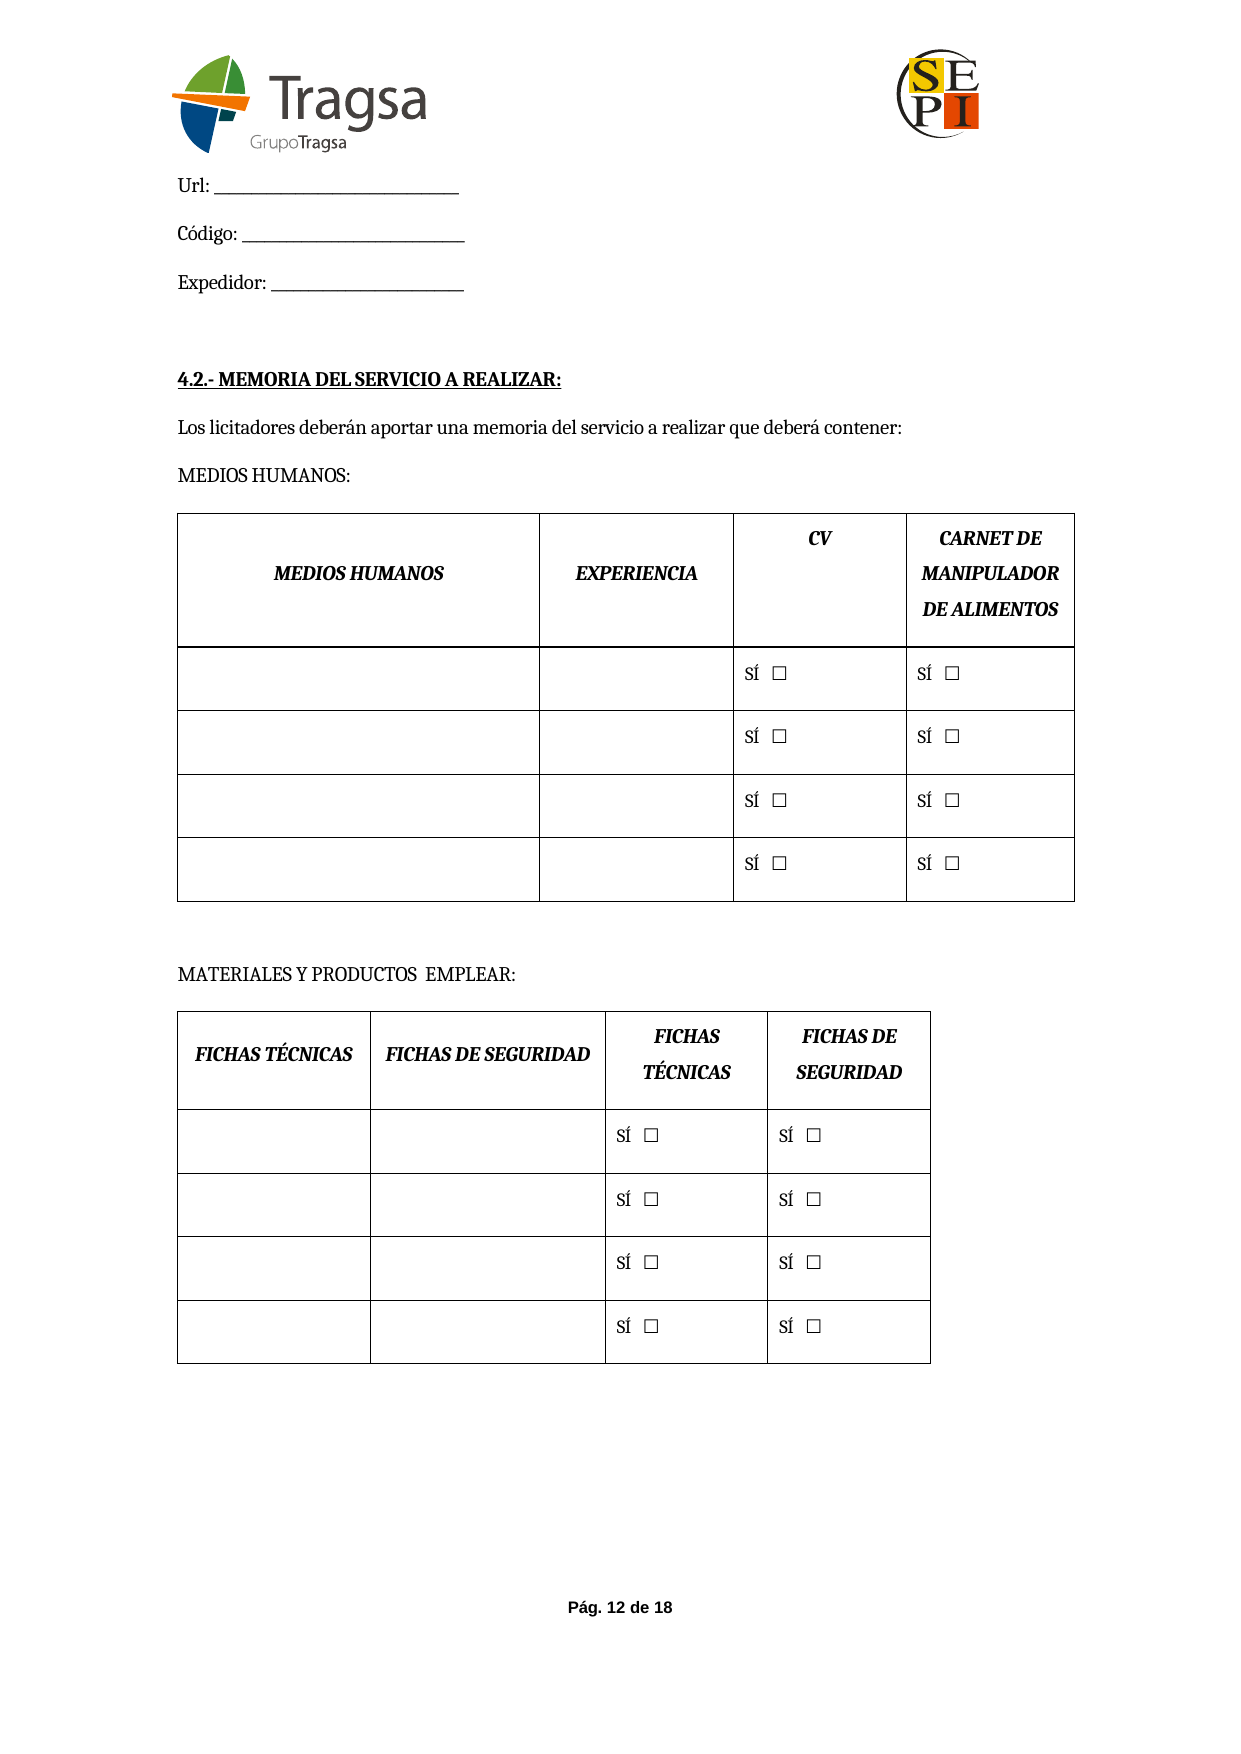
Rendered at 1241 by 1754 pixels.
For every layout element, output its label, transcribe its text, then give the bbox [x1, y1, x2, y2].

table_header FICHAS TÉCNICAS [178, 1012, 370, 1109]
text 4.2.- MEMORIA DEL SERVICIO A REALIZAR: [177, 367, 1063, 391]
table_cell SÍ [734, 775, 906, 837]
table_cell [178, 1174, 370, 1236]
table_header FICHAS DE SEGURIDAD [768, 1012, 930, 1109]
table_cell [540, 775, 733, 837]
text MATERIALES Y PRODUCTOS EMPLEAR: [177, 963, 1063, 987]
table_cell [540, 648, 733, 710]
text Url: _________________________________ [177, 173, 1063, 197]
text Expedidor: __________________________ [177, 270, 1063, 294]
table_cell SÍ [734, 648, 906, 710]
table_cell SÍ [768, 1110, 930, 1172]
table_cell SÍ [907, 711, 1074, 773]
text Los licitadores deberán aportar una memoria del servicio a realizar que deberá contener: [177, 416, 1063, 440]
table_cell SÍ [768, 1301, 930, 1363]
text MEDIOS HUMANOS: [177, 464, 1063, 488]
table_cell SÍ [768, 1237, 930, 1299]
table_cell [371, 1301, 605, 1363]
table_cell SÍ [907, 775, 1074, 837]
table_cell SÍ [734, 711, 906, 773]
table_cell [371, 1174, 605, 1236]
table_cell SÍ [907, 648, 1074, 710]
table_cell SÍ [768, 1174, 930, 1236]
table_cell [371, 1237, 605, 1299]
text Código: ______________________________ [177, 222, 1063, 246]
table_header CARNET DE MANIPULADOR DE ALIMENTOS [907, 514, 1074, 646]
table_cell SÍ [606, 1237, 767, 1299]
table_cell [178, 838, 539, 901]
table_cell SÍ [606, 1301, 767, 1363]
table_cell [540, 838, 733, 901]
table_cell [371, 1110, 605, 1172]
table_header EXPERIENCIA [540, 514, 733, 646]
table_cell [540, 711, 733, 773]
table_header FICHAS DE SEGURIDAD [371, 1012, 605, 1109]
table_cell [178, 1110, 370, 1172]
table_cell [178, 1237, 370, 1299]
table_header MEDIOS HUMANOS [178, 514, 539, 646]
table_cell [178, 1301, 370, 1363]
table_header FICHAS TÉCNICAS [606, 1012, 767, 1109]
table_cell [178, 775, 539, 837]
table_cell [178, 648, 539, 710]
table_cell SÍ [606, 1110, 767, 1172]
table_header CV [734, 514, 906, 646]
table_cell SÍ [907, 838, 1074, 901]
table_cell SÍ [734, 838, 906, 901]
table_cell [178, 711, 539, 773]
table_cell SÍ [606, 1174, 767, 1236]
